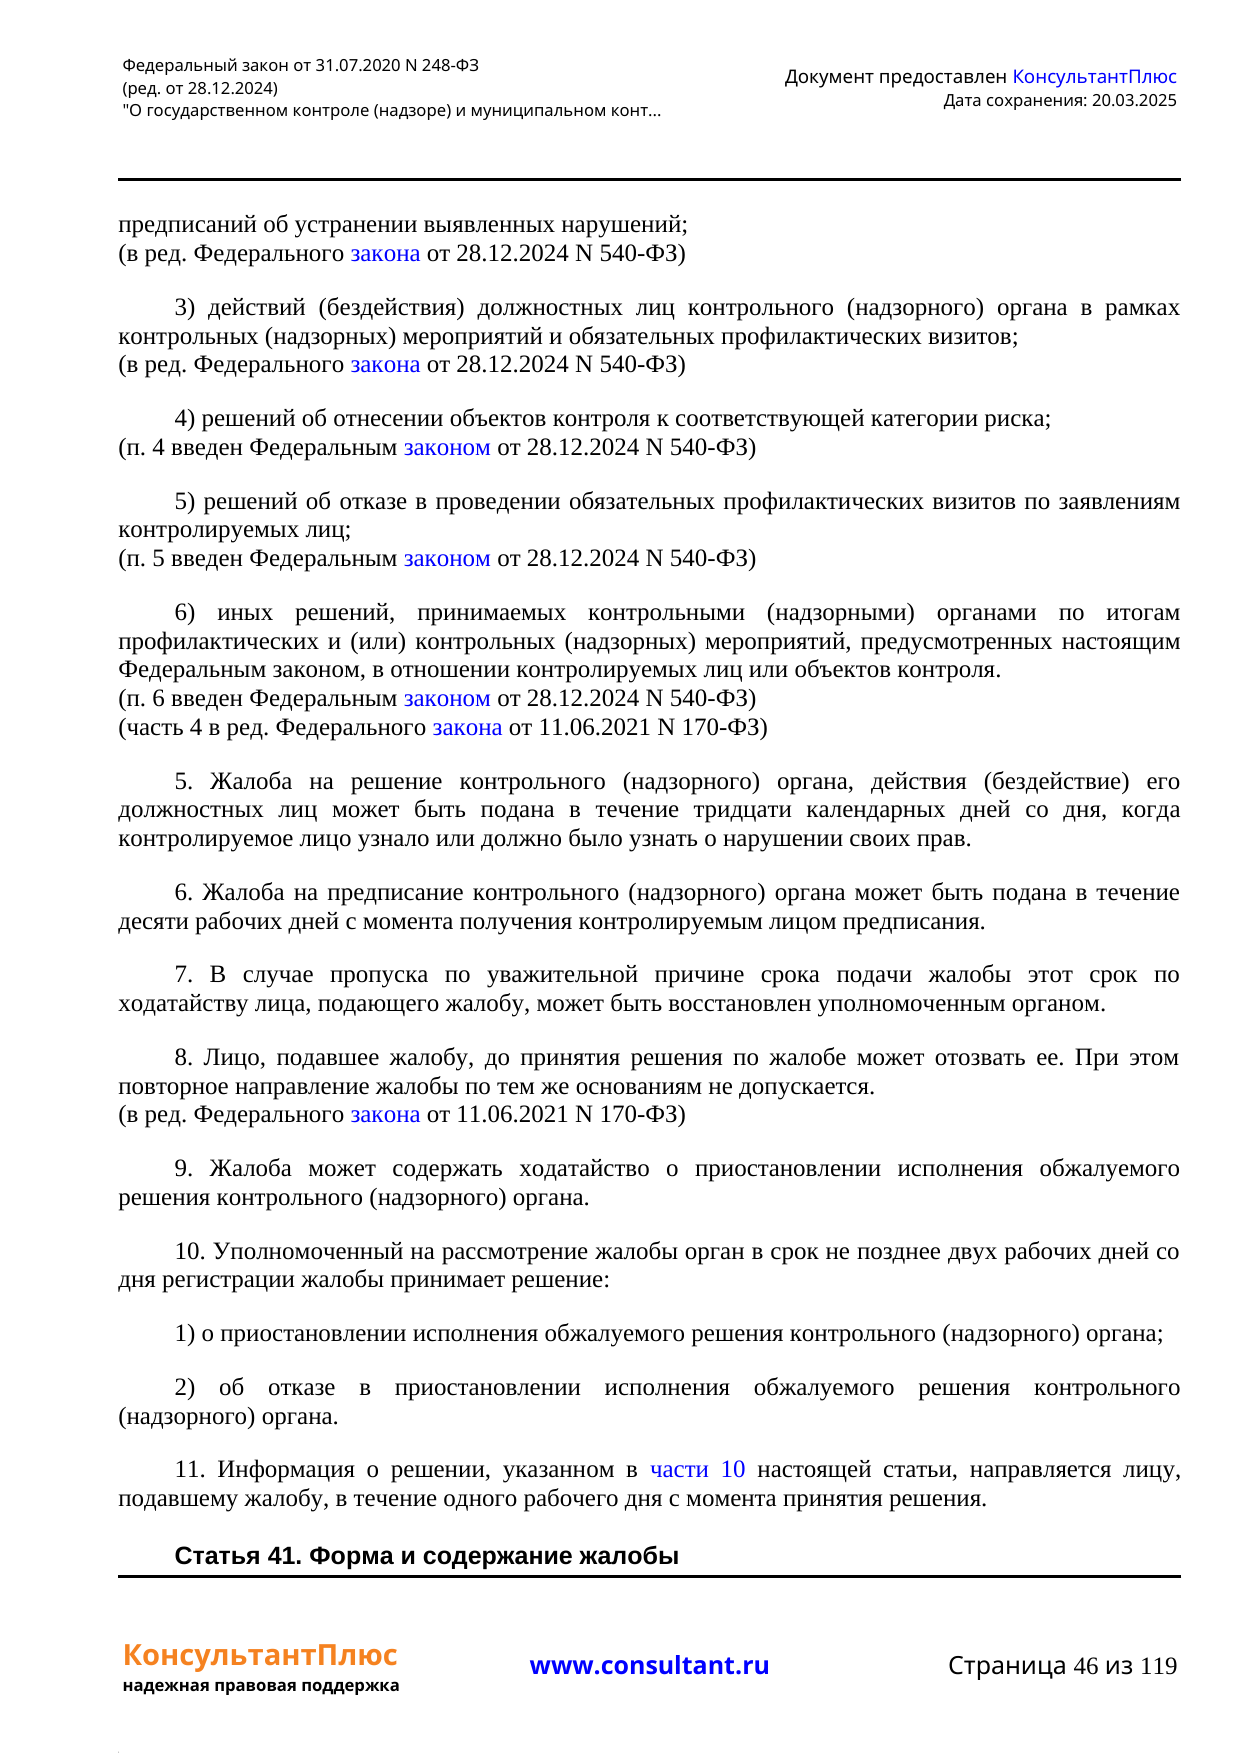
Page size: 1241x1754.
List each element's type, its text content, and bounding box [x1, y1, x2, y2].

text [118, 209, 1181, 238]
text (в ред. Федерального закона от 11.06.2021 N 170-ФЗ) [118, 1099, 1181, 1128]
text (п. 6 введен Федеральным законом от 28.12.2024 N 540-ФЗ) [118, 683, 1181, 712]
text (в ред. Федерального закона от 28.12.2024 N 540-ФЗ) [118, 349, 1181, 378]
text (п. 4 введен Федеральным законом от 28.12.2024 N 540-ФЗ) [118, 432, 1181, 461]
text 8. Лицо, подавшее жалобу, до принятия решения по жалобе может отозвать ее. При этом повторное направление жалобы по тем же основаниям не допускается. [118, 1042, 1181, 1099]
text 11. Информация о решении, указанном в части 10 настоящей статьи, направляется лицу, подавшему жалобу, в течение одного рабочего дня с момента принятия решения. [118, 1454, 1181, 1512]
text 2) об отказе в приостановлении исполнения обжалуемого решения контрольного (надзорного) органа. [118, 1372, 1181, 1429]
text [118, 238, 1181, 267]
text 6) иных решений, принимаемых контрольными (надзорными) органами по итогам профилактических и (или) контрольных (надзорных) мероприятий, предусмотренных настоящим Федеральным законом, в отношении контролируемых лиц или объектов контроля. [118, 597, 1181, 683]
text 5. Жалоба на решение контрольного (надзорного) органа, действия (бездействие) его должностных лиц может быть подана в течение тридцати календарных дней со дня, когда контролируемое лицо узнало или должно было узнать о нарушении своих прав. [118, 766, 1181, 852]
text (часть 4 в ред. Федерального закона от 11.06.2021 N 170-ФЗ) [118, 712, 1181, 741]
text 6. Жалоба на предписание контрольного (надзорного) органа может быть подана в течение десяти рабочих дней с момента получения контролируемым лицом предписания. [118, 877, 1181, 934]
title Статья 41. Форма и содержание жалобы [118, 1541, 1181, 1569]
text 5) решений об отказе в проведении обязательных профилактических визитов по заявлениям контролируемых лиц; [118, 486, 1181, 543]
text 3) действий (бездействия) должностных лиц контрольного (надзорного) органа в рамках контрольных (надзорных) мероприятий и обязательных профилактических визитов; [118, 292, 1181, 349]
text (п. 5 введен Федеральным законом от 28.12.2024 N 540-ФЗ) [118, 543, 1181, 572]
text 4) решений об отнесении объектов контроля к соответствующей категории риска; [118, 403, 1181, 432]
text 1) о приостановлении исполнения обжалуемого решения контрольного (надзорного) органа; [118, 1318, 1181, 1347]
text 7. В случае пропуска по уважительной причине срока подачи жалобы этот срок по ходатайству лица, подающего жалобу, может быть восстановлен уполномоченным органом. [118, 959, 1181, 1017]
text 9. Жалоба может содержать ходатайство о приостановлении исполнения обжалуемого решения контрольного (надзорного) органа. [118, 1153, 1181, 1211]
text 10. Уполномоченный на рассмотрение жалобы орган в срок не позднее двух рабочих дней со дня регистрации жалобы принимает решение: [118, 1236, 1181, 1293]
